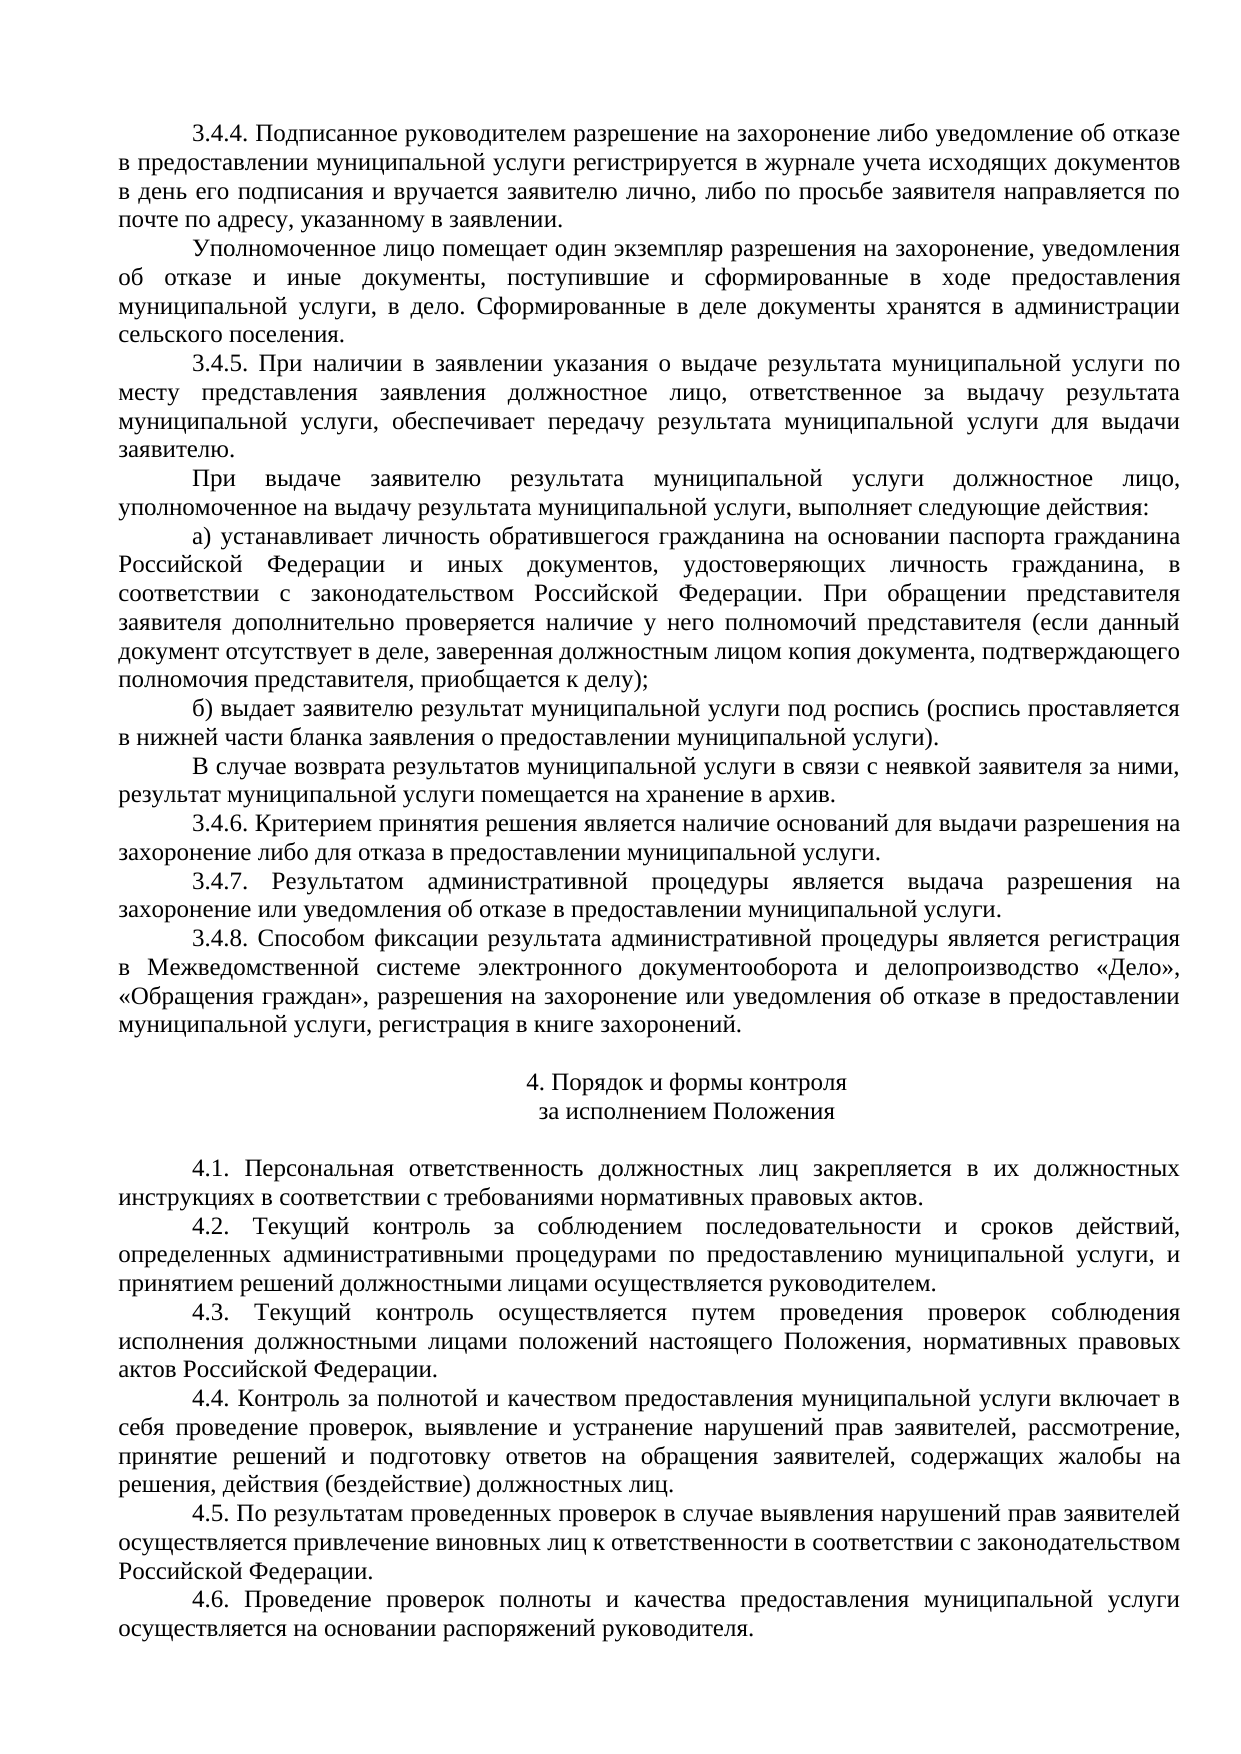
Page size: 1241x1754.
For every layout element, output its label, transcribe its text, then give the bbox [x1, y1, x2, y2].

text 3.4.4. Подписанное руководителем разрешение на захоронение либо уведомление об отказе в предоставлении муниципальной услуги регистрируется в журнале учета исходящих документов в день его подписания и вручается заявителю лично, либо по просьбе заявителя направляется по почте по адресу, указанному в заявлении. [118, 118, 1181, 233]
text В случае возврата результатов муниципальной услуги в связи с неявкой заявителя за ними, результат муниципальной услуги помещается на хранение в архив. [118, 751, 1181, 808]
text 3.4.7. Результатом административной процедуры является выдача разрешения на захоронение или уведомления об отказе в предоставлении муниципальной услуги. [118, 866, 1181, 923]
text б) выдает заявителю результат муниципальной услуги под роспись (роспись проставляется в нижней части бланка заявления о предоставлении муниципальной услуги). [118, 693, 1181, 751]
text 4. Порядок и формы контроля [118, 1067, 1181, 1096]
text за исполнением Положения [118, 1096, 1181, 1124]
text 4.5. По результатам проведенных проверок в случае выявления нарушений прав заявителей осуществляется привлечение виновных лиц к ответственности в соответствии с законодательством Российской Федерации. [118, 1498, 1181, 1584]
text 4.6. Проведение проверок полноты и качества предоставления муниципальной услуги осуществляется на основании распоряжений руководителя. [118, 1584, 1181, 1642]
text 3.4.6. Критерием принятия решения является наличие оснований для выдачи разрешения на захоронение либо для отказа в предоставлении муниципальной услуги. [118, 808, 1181, 866]
text 4.4. Контроль за полнотой и качеством предоставления муниципальной услуги включает в себя проведение проверок, выявление и устранение нарушений прав заявителей, рассмотрение, принятие решений и подготовку ответов на обращения заявителей, содержащих жалобы на решения, действия (бездействие) должностных лиц. [118, 1383, 1181, 1498]
text 4.2. Текущий контроль за соблюдением последовательности и сроков действий, определенных административными процедурами по предоставлению муниципальной услуги, и принятием решений должностными лицами осуществляется руководителем. [118, 1211, 1181, 1297]
text При выдаче заявителю результата муниципальной услуги должностное лицо, уполномоченное на выдачу результата муниципальной услуги, выполняет следующие действия: [118, 463, 1181, 521]
text 3.4.5. При наличии в заявлении указания о выдаче результата муниципальной услуги по месту представления заявления должностное лицо, ответственное за выдачу результата муниципальной услуги, обеспечивает передачу результата муниципальной услуги для выдачи заявителю. [118, 348, 1181, 463]
text а) устанавливает личность обратившегося гражданина на основании паспорта гражданина Российской Федерации и иных документов, удостоверяющих личность гражданина, в соответствии с законодательством Российской Федерации. При обращении представителя заявителя дополнительно проверяется наличие у него полномочий представителя (если данный документ отсутствует в деле, заверенная должностным лицом копия документа, подтверждающего полномочия представителя, приобщается к делу); [118, 521, 1181, 693]
text Уполномоченное лицо помещает один экземпляр разрешения на захоронение, уведомления об отказе и иные документы, поступившие и сформированные в ходе предоставления муниципальной услуги, в дело. Сформированные в деле документы хранятся в администрации сельского поселения. [118, 233, 1181, 348]
text 3.4.8. Способом фиксации результата административной процедуры является регистрация в Межведомственной системе электронного документооборота и делопроизводство «Дело», «Обращения граждан», разрешения на захоронение или уведомления об отказе в предоставлении муниципальной услуги, регистрация в книге захоронений. [118, 923, 1181, 1038]
text 4.1. Персональная ответственность должностных лиц закрепляется в их должностных инструкциях в соответствии с требованиями нормативных правовых актов. [118, 1153, 1181, 1211]
text 4.3. Текущий контроль осуществляется путем проведения проверок соблюдения исполнения должностными лицами положений настоящего Положения, нормативных правовых актов Российской Федерации. [118, 1297, 1181, 1383]
